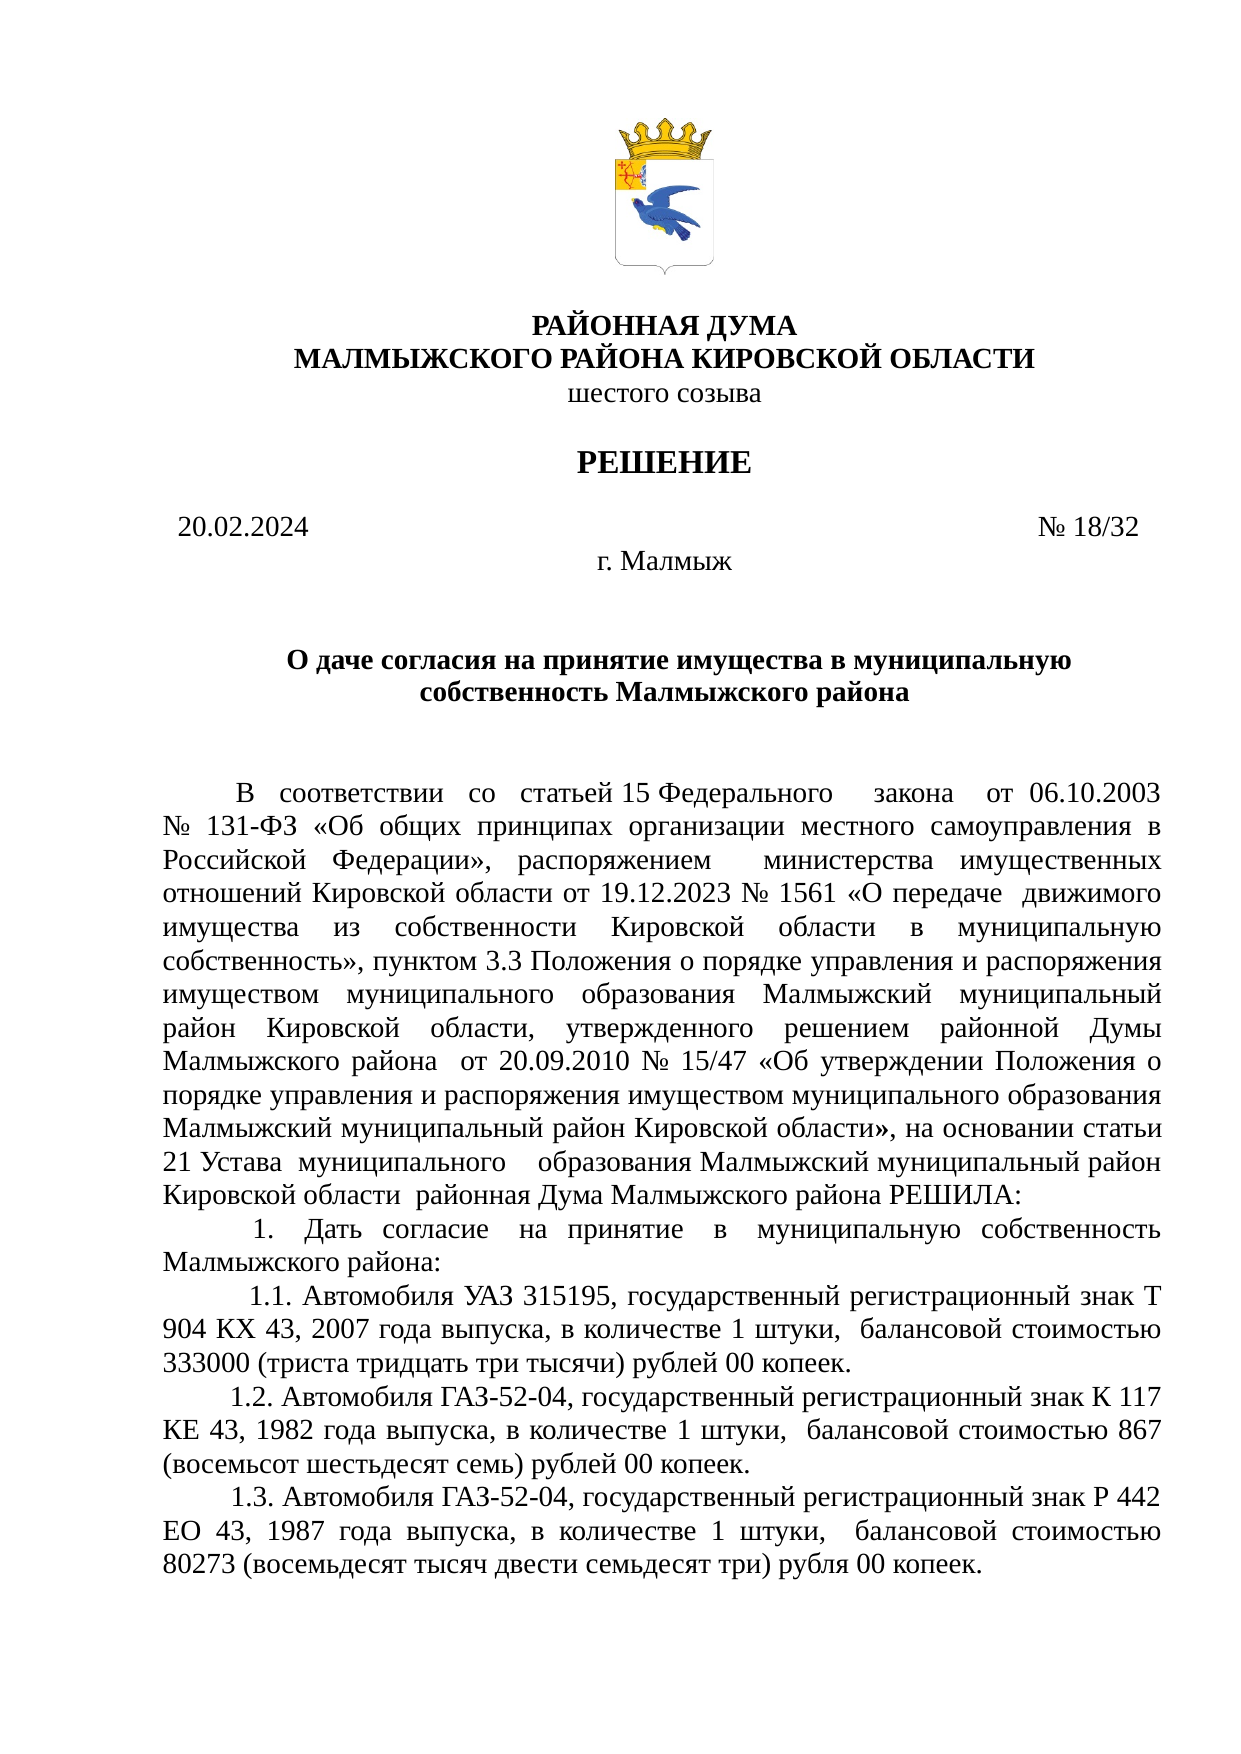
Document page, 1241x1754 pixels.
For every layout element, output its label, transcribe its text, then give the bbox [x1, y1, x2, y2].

list 1.2. Автомобиля ГАЗ-52-04, государственный регистрационный знак К 117 КЕ 43, 1982 года выпуска, в количестве 1 штуки, балансовой стоимостью 867 (восемьсот шестьдесят семь) рублей 00 копеек. [162, 1379, 1163, 1479]
text МАЛМЫЖСКОГО РАЙОНА КИРОВСКОЙ ОБЛАСТИ [177, 341, 1152, 375]
picture [615, 118, 714, 275]
list 1.3. Автомобиля ГАЗ-52-04, государственный регистрационный знак Р 442 ЕО 43, 1987 года выпуска, в количестве 1 штуки, балансовой стоимостью 80273 (восемьдесят тысяч двести семьдесят три) рубля 00 копеек. [162, 1479, 1163, 1580]
text РЕШЕНИЕ [177, 442, 1152, 480]
list 1. Дать согласие на принятие в муниципальную собственность Малмыжского района: [162, 1211, 1163, 1278]
subtitle В соответствии со статьей 15 Федерального закона от 06.10.2003 № 131-ФЗ «Об общих принципах организации местного самоуправления в Российской Федерации», распоряжением министерства имущественных отношений Кировской области от 19.12.2023 № 1561 «О передаче движимого имущества из собственности Кировской области в муниципальную собственность», пунктом 3.3 Положения о порядке управления и распоряжения имуществом муниципального образования Малмыжский муниципальный район Кировской области, утвержденного решением районной Думы Малмыжского района от 20.09.2010 № 15/47 «Об утверждении Положения о порядке управления и распоряжения имуществом муниципального образования Малмыжский муниципальный район Кировской области», на основании статьи 21 Устава муниципального образования Малмыжский муниципальный район Кировской области районная Дума Малмыжского района РЕШИЛА: [162, 775, 1163, 1211]
text 20.02.2024 № 18/32 [177, 509, 1152, 543]
list 1.1. Автомобиля УАЗ 315195, государственный регистрационный знак Т 904 КХ 43, 2007 года выпуска, в количестве 1 штуки, балансовой стоимостью 333000 (триста тридцать три тысячи) рублей 00 копеек. [162, 1278, 1163, 1379]
text г. Малмыж [177, 543, 1152, 576]
text О даче согласия на принятие имущества в муниципальную собственность Малмыжского района [177, 643, 1152, 708]
text шестого созыва [177, 375, 1152, 408]
text РАЙОННАЯ ДУМА [177, 308, 1152, 341]
